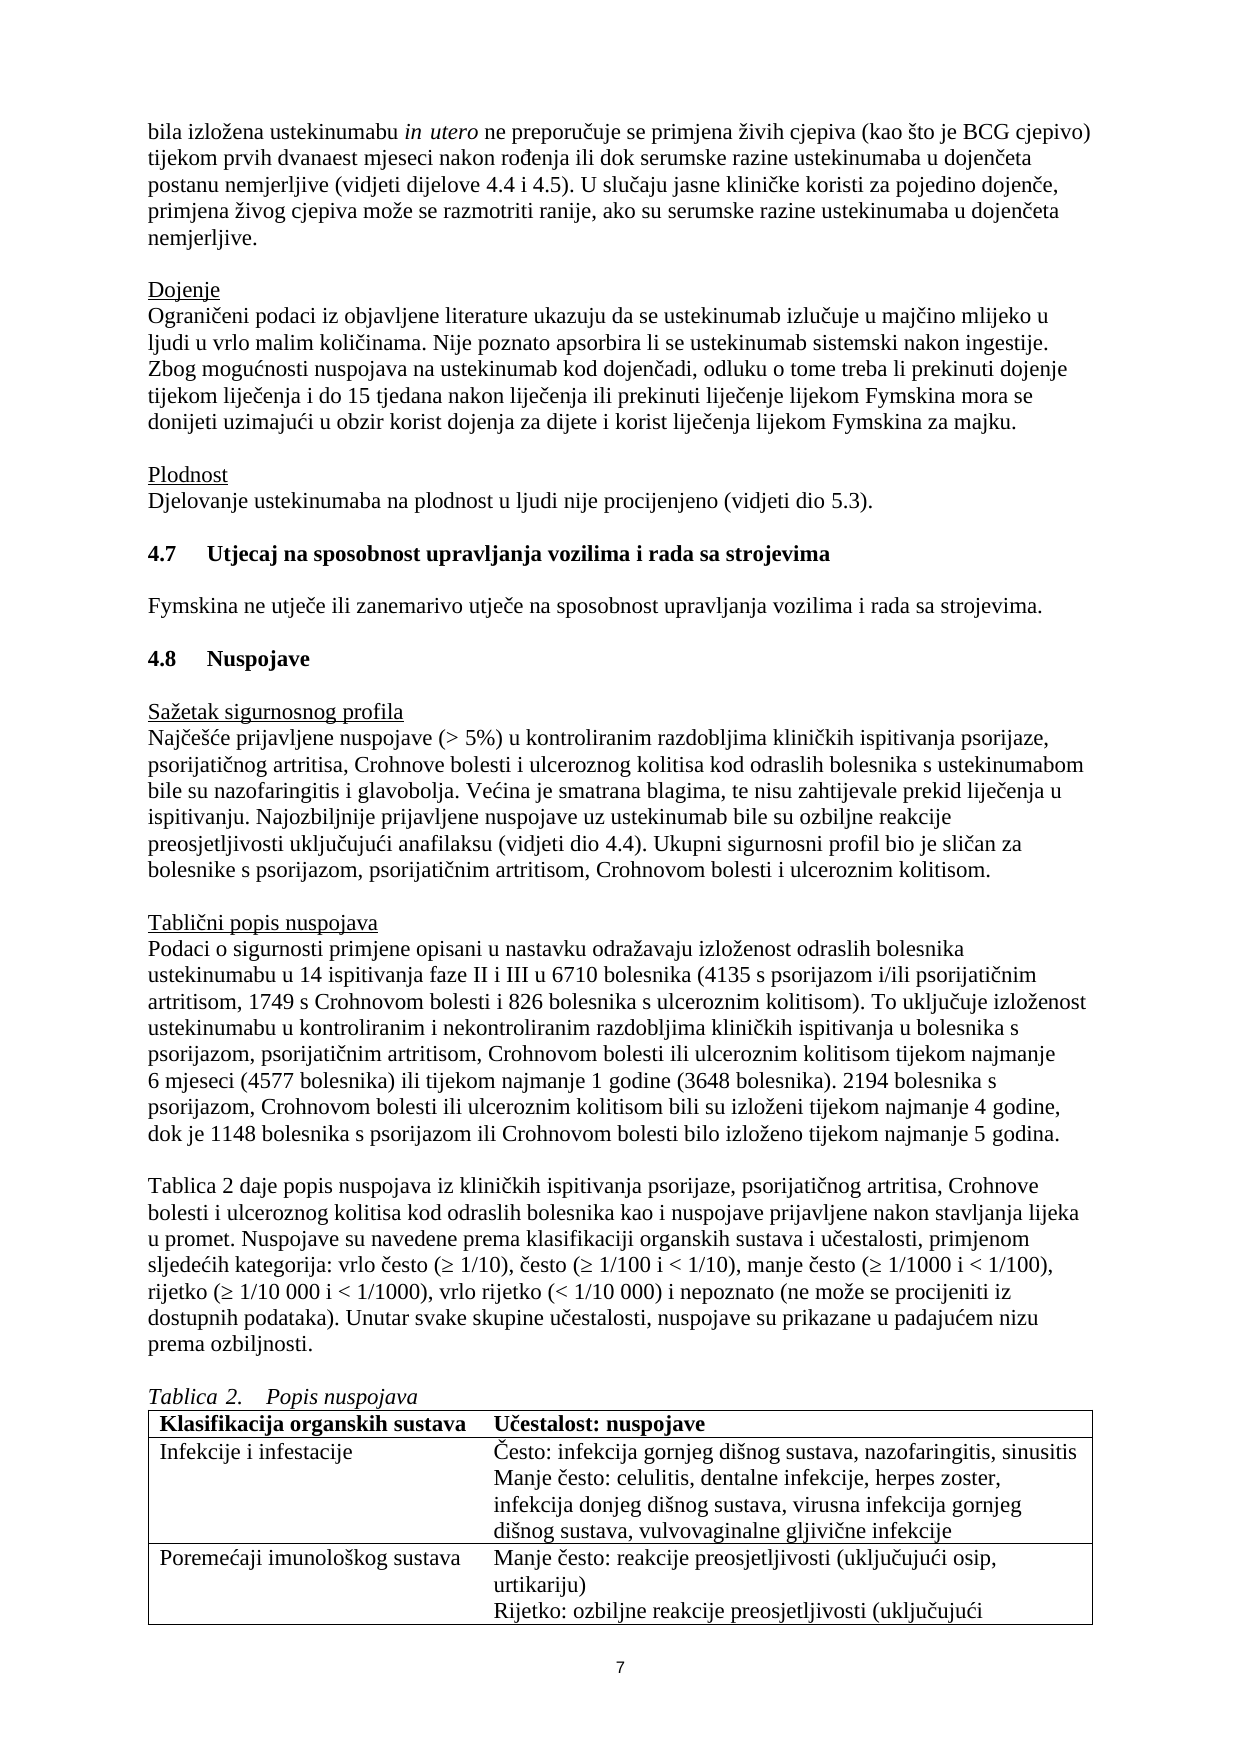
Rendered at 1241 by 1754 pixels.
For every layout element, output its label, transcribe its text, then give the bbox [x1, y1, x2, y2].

text Djelovanje ustekinumaba na plodnost u ljudi nije procijenjeno (vidjeti dio 5.3). [148, 487, 1093, 513]
table_cell Infekcije i infestacije [149, 1438, 482, 1543]
table_header Učestalost: nuspojave [482, 1411, 1092, 1437]
table_cell Često: infekcija gornjeg dišnog sustava, nazofaringitis, sinusitis Manje često: celulitis, dentalne infekcije, herpes zoster, infekcija donjeg dišnog sustava, virusna infekcija gornjeg dišnog sustava, vulvovaginalne gljivične infekcije [482, 1438, 1092, 1543]
text Tablica 2. Popis nuspojava [148, 1383, 1093, 1409]
text Najčešće prijavljene nuspojave (> 5%) u kontroliranim razdobljima kliničkih ispitivanja psorijaze, psorijatičnog artritisa, Crohnove bolesti i ulceroznog kolitisa kod odraslih bolesnika s ustekinumabom bile su nazofaringitis i glavobolja. Većina je smatrana blagima, te nisu zahtijevale prekid liječenja u ispitivanju. Najozbiljnije prijavljene nuspojave uz ustekinumab bile su ozbiljne reakcije preosjetljivosti uključujući anafilaksu (vidjeti dio 4.4). Ukupni sigurnosni profil bio je sličan za bolesnike s psorijazom, psorijatičnim artritisom, Crohnovom bolesti i ulceroznim kolitisom. [148, 724, 1093, 882]
text Dojenje [148, 276, 1093, 303]
text Sažetak sigurnosnog profila [148, 698, 1093, 724]
text 4.7 Utjecaj na sposobnost upravljanja vozilima i rada sa strojevima [148, 540, 1093, 566]
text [148, 118, 1093, 250]
text 4.8 Nuspojave [148, 645, 1093, 672]
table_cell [482, 1544, 1092, 1623]
text Ograničeni podaci iz objavljene literature ukazuju da se ustekinumab izlučuje u majčino mlijeko u ljudi u vrlo malim količinama. Nije poznato apsorbira li se ustekinumab sistemski nakon ingestije. Zbog mogućnosti nuspojava na ustekinumab kod dojenčadi, odluku o tome treba li prekinuti dojenje tijekom liječenja i do 15 tjedana nakon liječenja ili prekinuti liječenje lijekom Fymskina mora se donijeti uzimajući u obzir korist dojenja za dijete i korist liječenja lijekom Fymskina za majku. [148, 303, 1093, 434]
text Tablica 2 daje popis nuspojava iz kliničkih ispitivanja psorijaze, psorijatičnog artritisa, Crohnove bolesti i ulceroznog kolitisa kod odraslih bolesnika kao i nuspojave prijavljene nakon stavljanja lijeka u promet. Nuspojave su navedene prema klasifikaciji organskih sustava i učestalosti, primjenom sljedećih kategorija: vrlo često (≥ 1/10), često (≥ 1/100 i < 1/10), manje često (≥ 1/1000 i < 1/100), rijetko (≥ 1/10 000 i < 1/1000), vrlo rijetko (< 1/10 000) i nepoznato (ne može se procijeniti iz dostupnih podataka). Unutar svake skupine učestalosti, nuspojave su prikazane u padajućem nizu prema ozbiljnosti. [148, 1172, 1093, 1357]
text Podaci o sigurnosti primjene opisani u nastavku odražavaju izloženost odraslih bolesnika ustekinumabu u 14 ispitivanja faze II i III u 6710 bolesnika (4135 s psorijazom i/ili psorijatičnim artritisom, 1749 s Crohnovom bolesti i 826 bolesnika s ulceroznim kolitisom). To uključuje izloženost ustekinumabu u kontroliranim i nekontroliranim razdobljima kliničkih ispitivanja u bolesnika s psorijazom, psorijatičnim artritisom, Crohnovom bolesti ili ulceroznim kolitisom tijekom najmanje 6 mjeseci (4577 bolesnika) ili tijekom najmanje 1 godine (3648 bolesnika). 2194 bolesnika s psorijazom, Crohnovom bolesti ili ulceroznim kolitisom bili su izloženi tijekom najmanje 4 godine, dok je 1148 bolesnika s psorijazom ili Crohnovom bolesti bilo izloženo tijekom najmanje 5 godina. [148, 935, 1093, 1146]
text Tablični popis nuspojava [148, 909, 1093, 935]
table_header Klasifikacija organskih sustava [149, 1411, 482, 1437]
text Plodnost [148, 461, 1093, 487]
text Fymskina ne utječe ili zanemarivo utječe na sposobnost upravljanja vozilima i rada sa strojevima. [148, 592, 1093, 619]
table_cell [149, 1544, 482, 1623]
